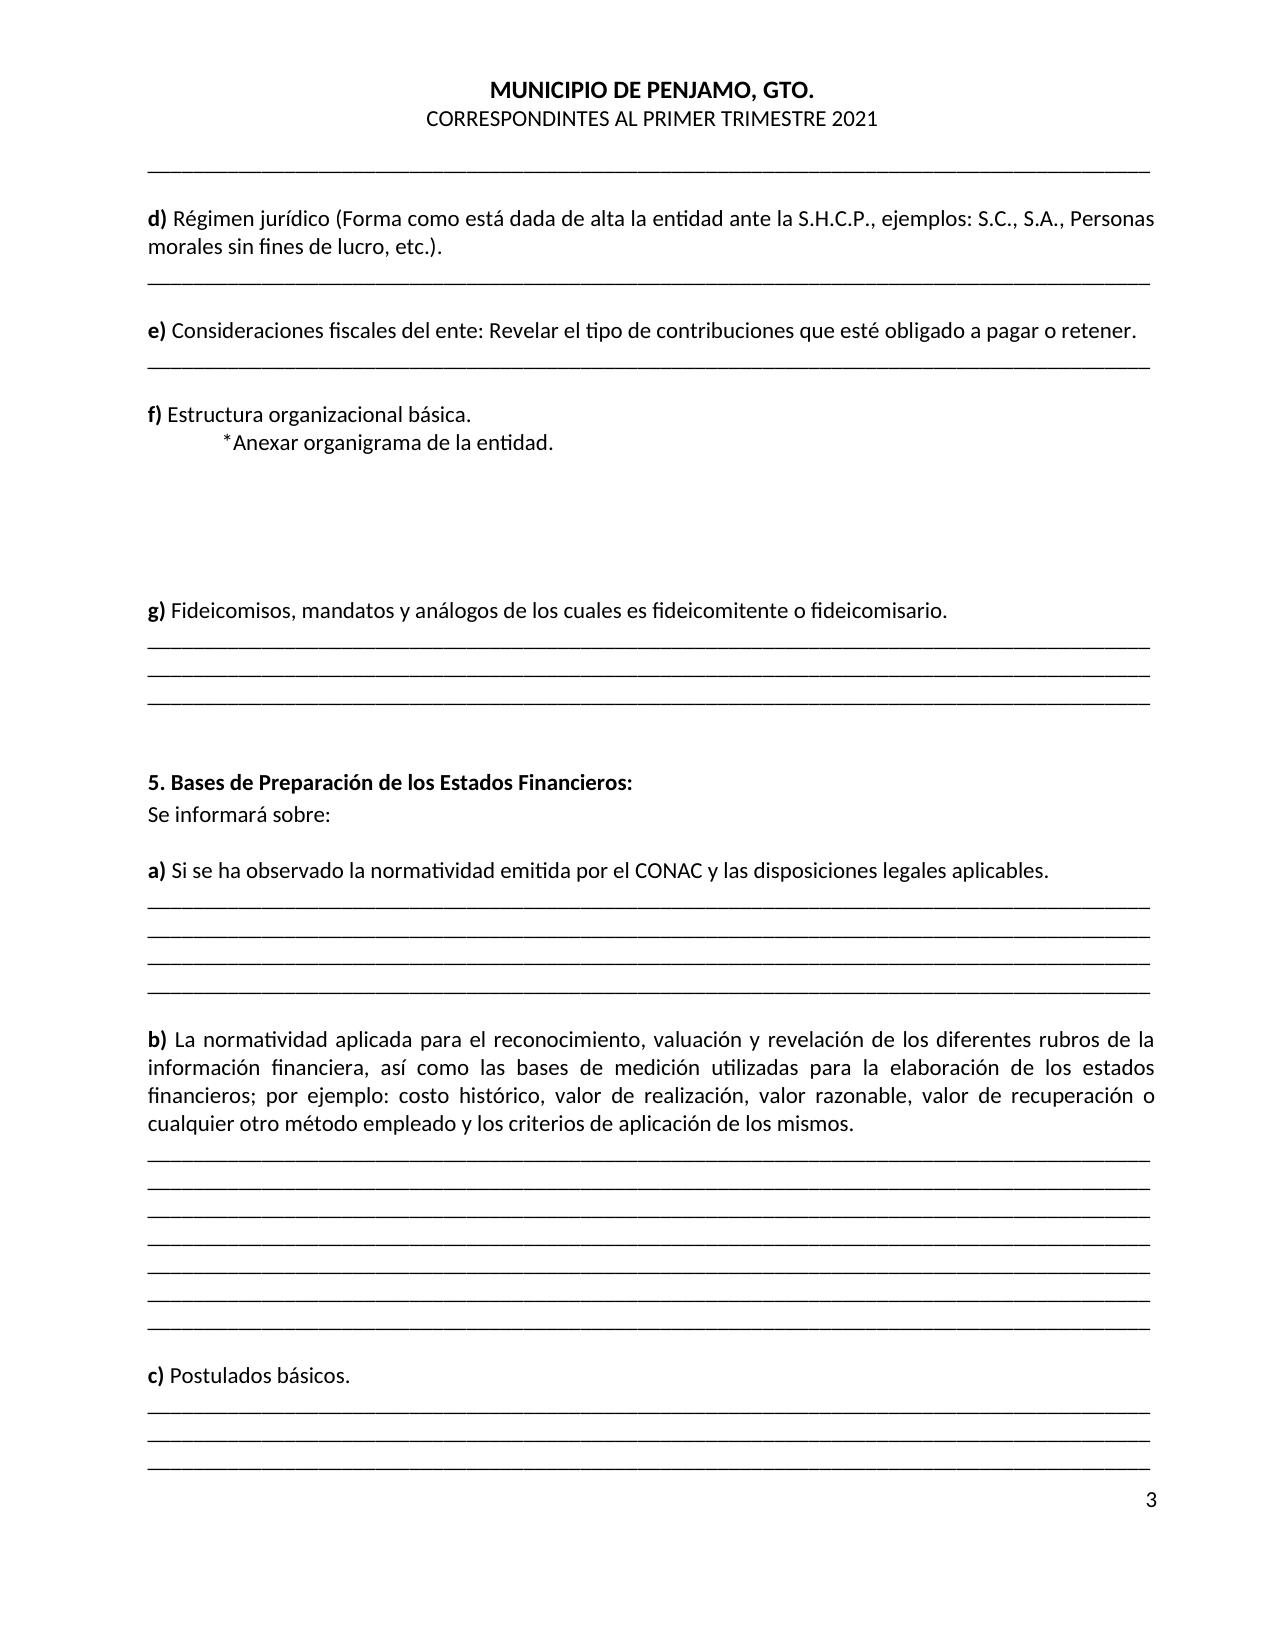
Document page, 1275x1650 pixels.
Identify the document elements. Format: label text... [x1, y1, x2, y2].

text b) La normatividad aplicada para el reconocimiento, valuación y revelación de los diferentes rubros de la información financiera, así como las bases de medición utilizadas para la elaboración de los estados financieros; por ejemplo: costo histórico, valor de realización, valor razonable, valor de recuperación o cualquier otro método empleado y los criterios de aplicación de los mismos. [148, 1025, 1157, 1137]
text a) Si se ha observado la normatividad emitida por el CONAC y las disposiciones legales aplicables. [148, 857, 1157, 884]
text Se informará sobre: [148, 801, 1157, 828]
text e) Consideraciones fiscales del ente: Revelar el tipo de contribuciones que esté obligado a pagar o retener. [148, 316, 1157, 344]
text d) Régimen jurídico (Forma como está dada de alta la entidad ante la S.H.C.P., ejemplos: S.C., S.A., Personas morales sin fines de lucro, etc.). [148, 204, 1157, 260]
text f) Estructura organizacional básica. [148, 400, 1157, 428]
text c) Postulados básicos. [148, 1361, 1157, 1389]
text *Anexar organigrama de la entidad. [148, 428, 1157, 456]
subtitle 5. Bases de Preparación de los Estados Financieros: [148, 768, 1157, 796]
text g) Fideicomisos, mandatos y análogos de los cuales es fideicomitente o fideicomisario. [148, 596, 1157, 624]
